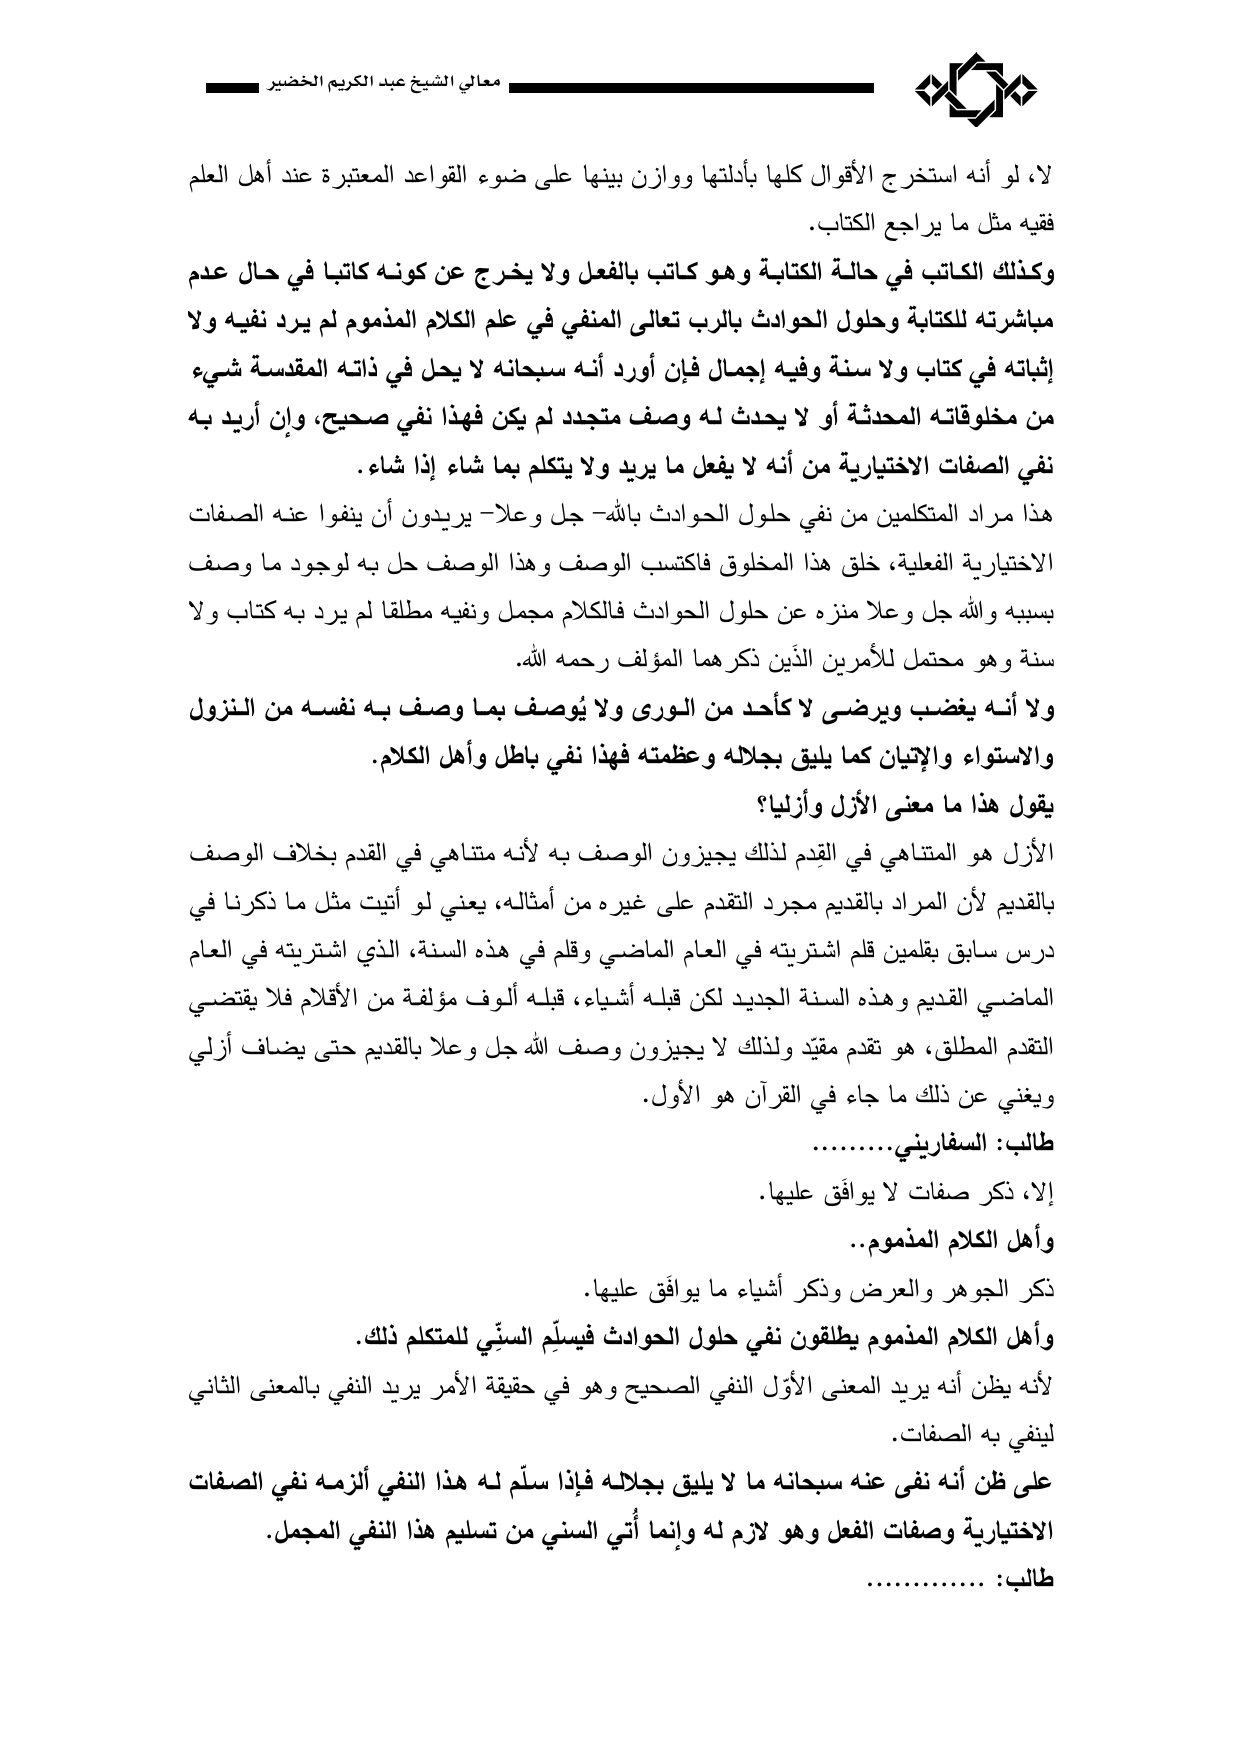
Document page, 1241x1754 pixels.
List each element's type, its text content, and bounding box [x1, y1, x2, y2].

text إلا، ذكر صفات لا يوافَق عليها. [187, 1167, 1053, 1215]
text هذا مراد المتكلمين من نفي حلول الحوادث بالله- جل وعلا- يريدون أن ينفوا عنه الصفات الاختيارية الفعلية، خلق هذا المخلوق فاكتسب الوصف وهذا الوصف حل به لوجود ما وصف بسببه والله جل وعلا منزه عن حلول الحوادث فالكلام مجمل ونفيه مطلقا لم يرد به كتاب ولا سنة وهو محتمل للأمرين الذَين ذكرهما المؤلف رحمه الله. [187, 489, 1053, 683]
text على ظن أنه نفى عنه سبحانه ما لا يليق بجلاله فإذا سلّم له هذا النفي ألزمه نفي الصفات الاختيارية وصفات الفعل وهو لازم له وإنما أُتي السني من تسليم هذا النفي المجمل. [187, 1457, 1053, 1554]
text الأزل هو المتناهي في القِدم لذلك يجيزون الوصف به لأنه متناهي في القدم بخلاف الوصف بالقديم لأن المراد بالقديم مجرد التقدم على غيره من أمثاله، يعني لو أتيت مثل ما ذكرنا في درس سابق بقلمين قلم اشتريته في العام الماضي وقلم في هذه السنة، الذي اشتريته في العام الماضي القديم وهذه السنة الجديد لكن قبله أشياء، قبله ألوف مؤلفة من الأقلام فلا يقتضي التقدم المطلق، هو تقدم مقيّد ولذلك لا يجيزون وصف الله جل وعلا بالقديم حتى يضاف أزلي ويغني عن ذلك ما جاء في القرآن هو الأول. [187, 828, 1053, 1118]
text لا، لو أنه استخرج الأقوال كلها بأدلتها ووازن بينها على ضوء القواعد المعتبرة عند أهل العلم فقيه مثل ما يراجع الكتاب. [187, 150, 1053, 247]
text ذكر الجوهر والعرض وذكر أشياء ما يوافَق عليها. [187, 1264, 1053, 1312]
text وأهل الكلام المذموم يطلقون نفي حلول الحوادث فيسلِّم السنِّي للمتكلم ذلك. [187, 1312, 1053, 1361]
text طالب: السفاريني......... [187, 1118, 1053, 1167]
text طالب: ............. [187, 1554, 1053, 1603]
text ولا أنه يغضب ويرضى لا كأحد من الورى ولا يُوصف بما وصف به نفسه من النزول والاستواء والإتيان كما يليق بجلاله وعظمته فهذا نفي باطل وأهل الكلام. [187, 683, 1053, 780]
text لأنه يظن أنه يريد المعنى الأوّل النفي الصحيح وهو في حقيقة الأمر يريد النفي بالمعنى الثاني لينفي به الصفات. [187, 1361, 1053, 1457]
text وأهل الكلام المذموم.. [187, 1215, 1053, 1264]
text وكذلك الكاتب في حالة الكتابة وهو كاتب بالفعل ولا يخرج عن كونه كاتبا في حال عدم مباشرته للكتابة وحلول الحوادث بالرب تعالى المنفي في علم الكلام المذموم لم يرد نفيه ولا إثباته في كتاب ولا سنة وفيه إجمال فإن أورد أنه سبحانه لا يحل في ذاته المقدسة شيء من مخلوقاته المحدثة أو لا يحدث له وصف متجدد لم يكن فهذا نفي صحيح، وإن أريد به نفي الصفات الاختيارية من أنه لا يفعل ما يريد ولا يتكلم بما شاء إذا شاء. [187, 247, 1053, 489]
text يقول هذا ما معنى الأزل وأزليا؟ [187, 780, 1053, 828]
